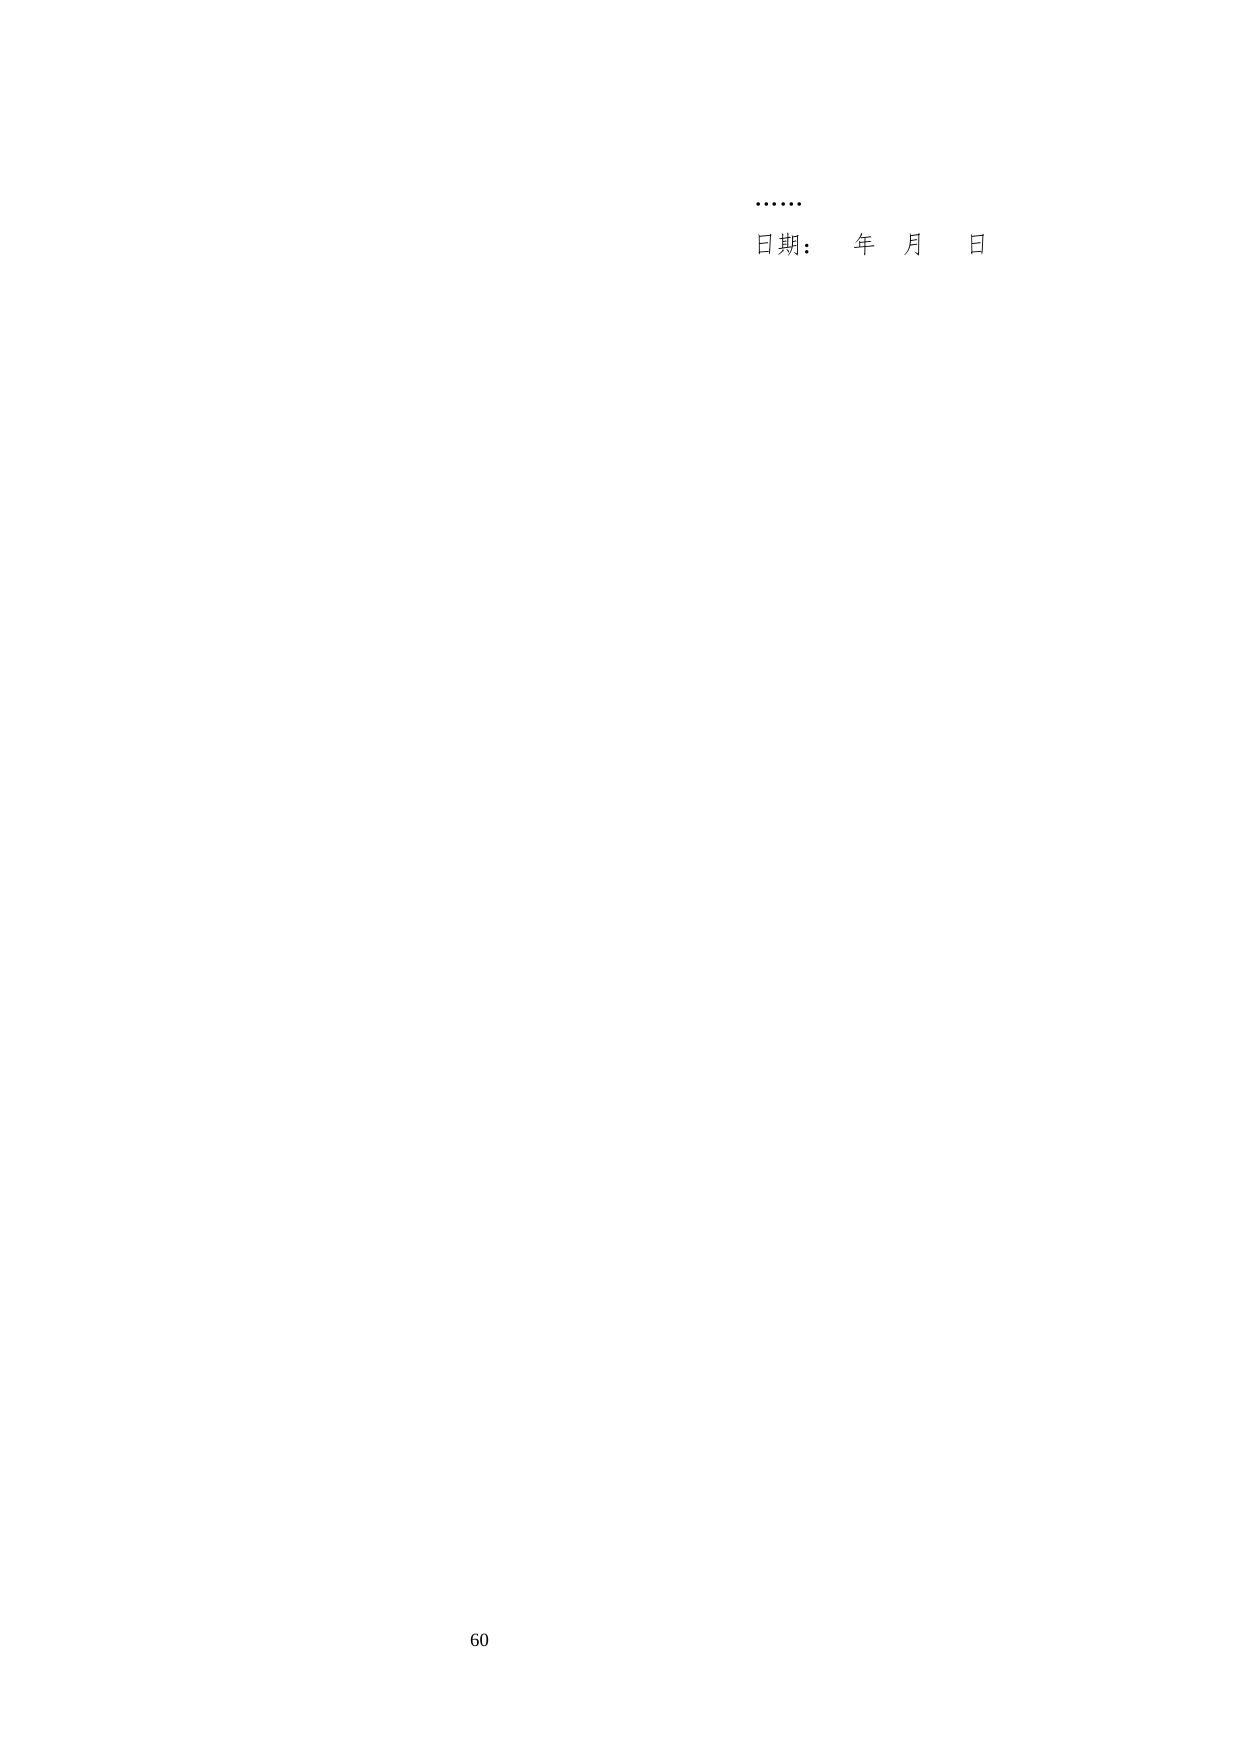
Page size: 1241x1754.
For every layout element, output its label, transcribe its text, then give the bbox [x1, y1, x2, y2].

text …… [153, 189, 1087, 217]
text 日期： 年 月 日 [153, 229, 1087, 257]
